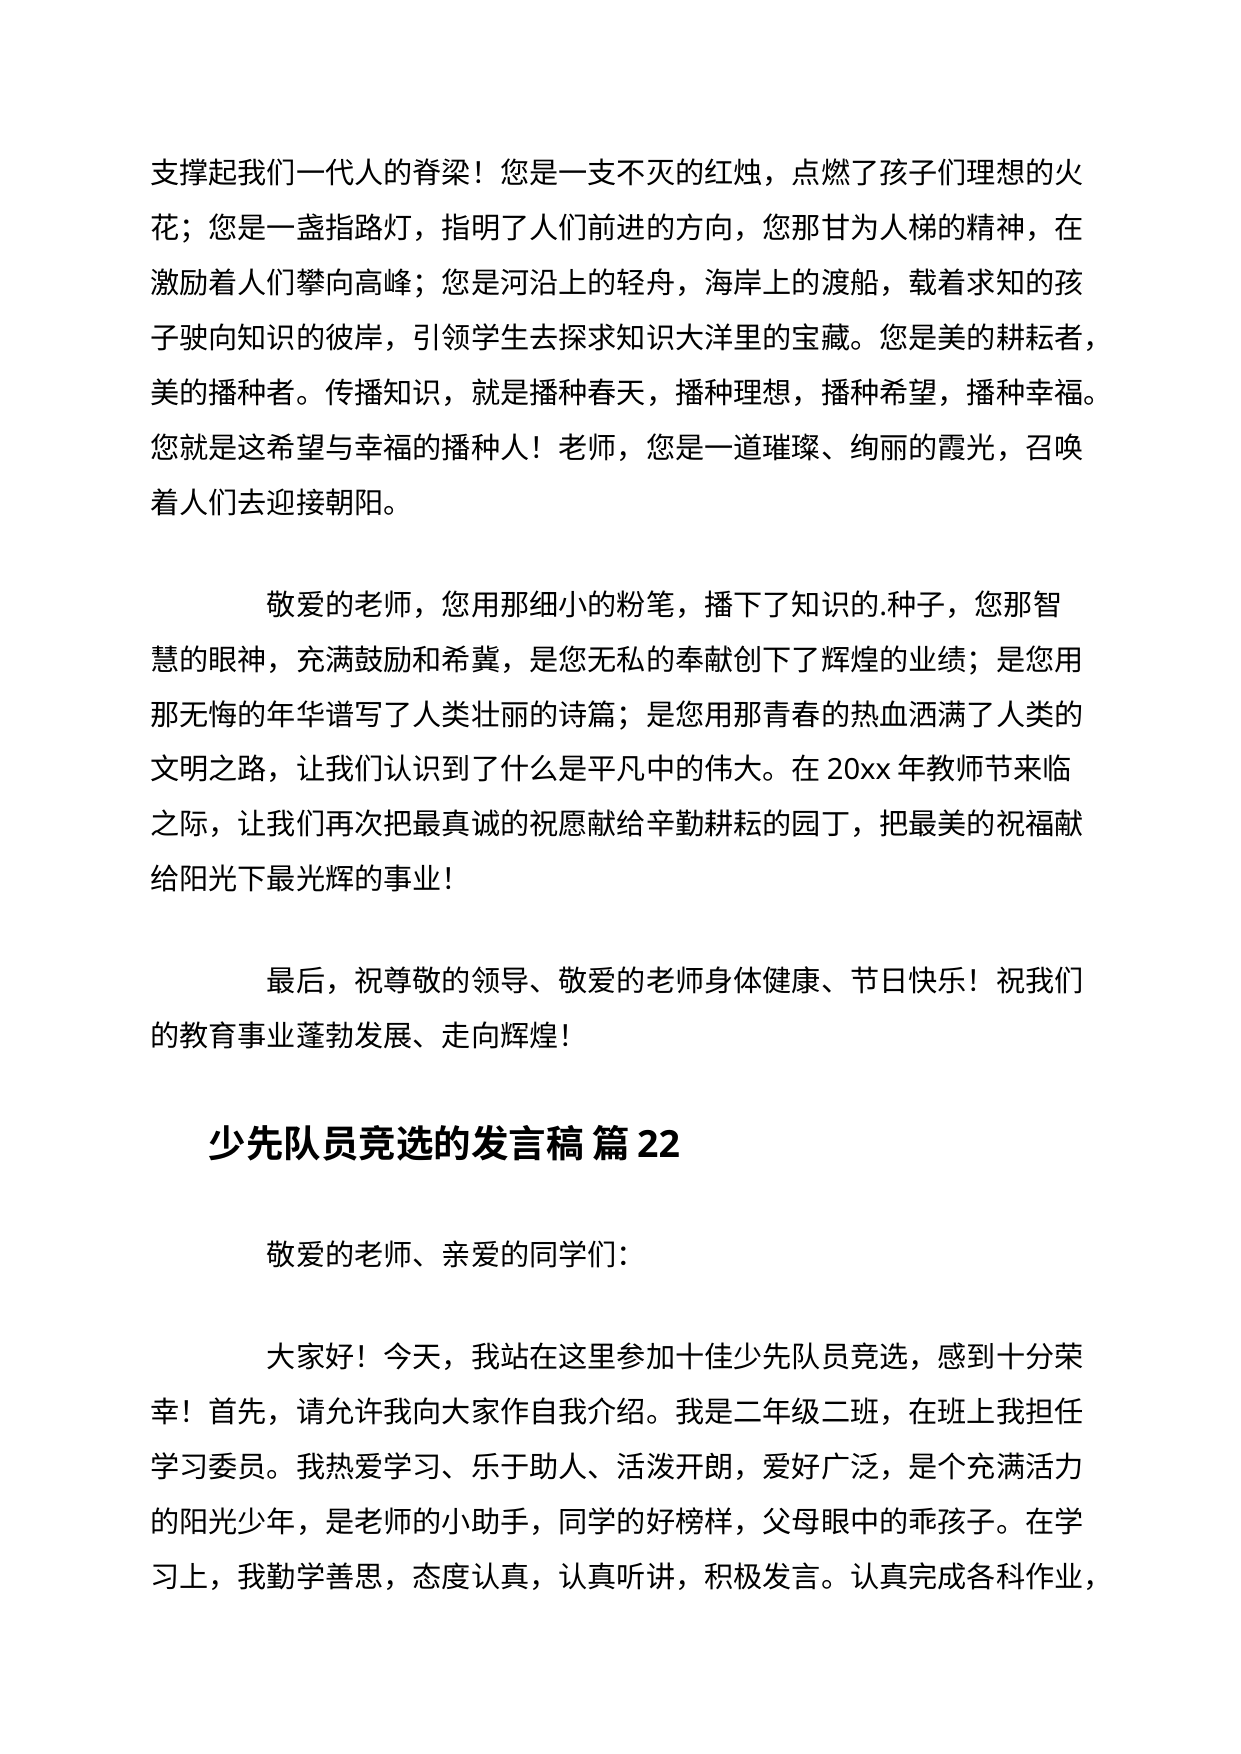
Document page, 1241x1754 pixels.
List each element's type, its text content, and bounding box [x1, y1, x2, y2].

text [150, 1334, 1090, 1596]
text 敬爱的老师，您用那细小的粉笔，播下了知识的.种子，您那智慧的眼神，充满鼓励和希冀，是您无私的奉献创下了辉煌的业绩；是您用那无悔的年华谱写了人类壮丽的诗篇；是您用那青春的热血洒满了人类的文明之路，让我们认识到了什么是平凡中的伟大。在20xx年教师节来临之际，让我们再次把最真诚的祝愿献给辛勤耕耘的园丁，把最美的祝福献给阳光下最光辉的事业！ [150, 581, 1090, 898]
text 敬爱的老师、亲爱的同学们： [150, 1232, 1090, 1274]
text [150, 150, 1090, 522]
text 少先队员竞选的发言稿 篇22 [150, 1114, 1090, 1169]
text 最后，祝尊敬的领导、敬爱的老师身体健康、节日快乐！祝我们的教育事业蓬勃发展、走向辉煌！ [150, 958, 1090, 1055]
